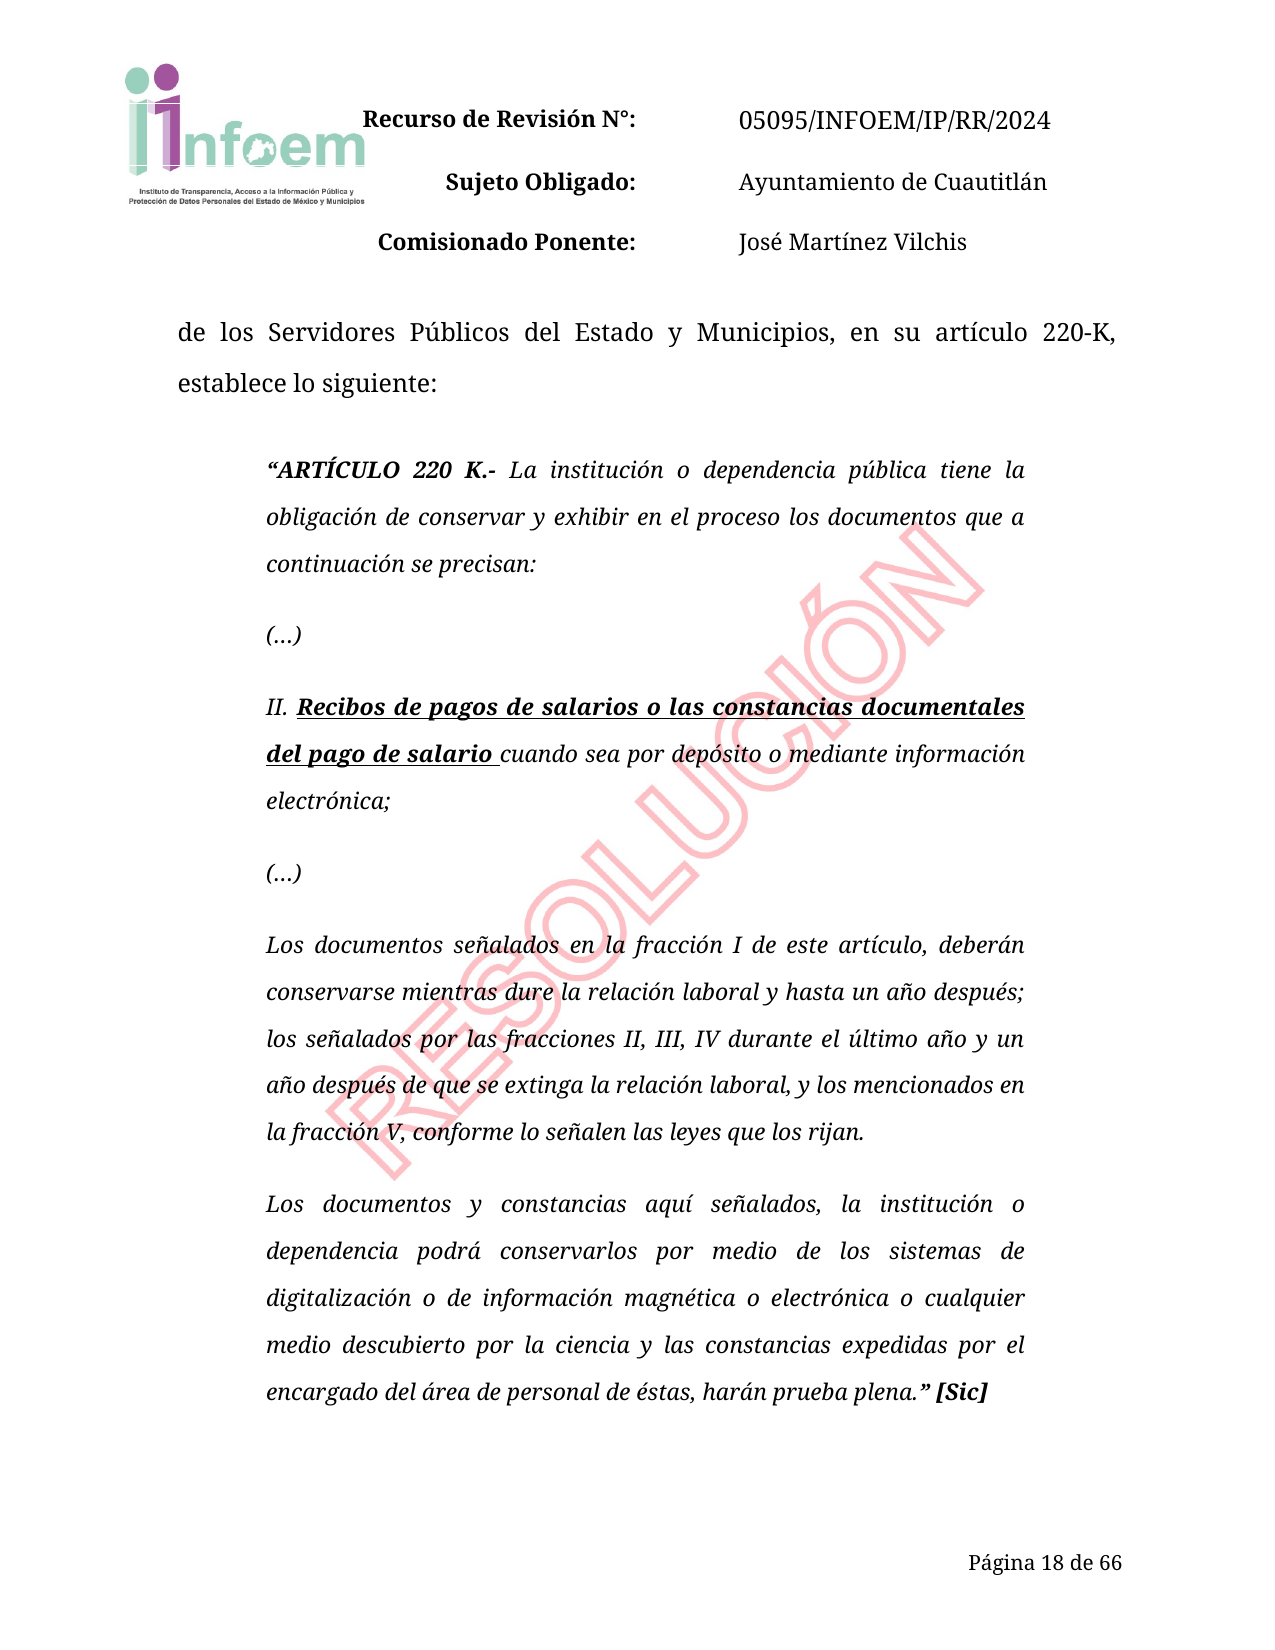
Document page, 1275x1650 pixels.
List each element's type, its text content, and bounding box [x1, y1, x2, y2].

picture [6, 3, 1271, 1650]
text “ARTÍCULO 220 K.- La institución o dependencia pública tiene la obligación de conservar y exhibir en el proceso los documentos que a continuación se precisan: [266, 454, 1028, 579]
text II. Recibos de pagos de salarios o las constancias documentales del pago de salario cuando sea por depósito o mediante información electrónica; [266, 691, 1028, 816]
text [177, 314, 1117, 399]
text Los documentos y constancias aquí señalados, la institución o dependencia podrá conservarlos por medio de los sistemas de digitalización o de información magnética o electrónica o cualquier medio descubierto por la ciencia y las constancias expedidas por el encargado del área de personal de éstas, harán prueba plena.” [Sic] [266, 1188, 1028, 1407]
text (…) [266, 619, 1028, 651]
text (…) [266, 857, 1028, 888]
text Los documentos señalados en la fracción I de este artículo, deberán conservarse mientras dure la relación laboral y hasta un año después; los señalados por las fracciones II, III, IV durante el último año y un año después de que se extinga la relación laboral, y los mencionados en la fracción V, conforme lo señalen las leyes que los rijan. [266, 929, 1028, 1148]
